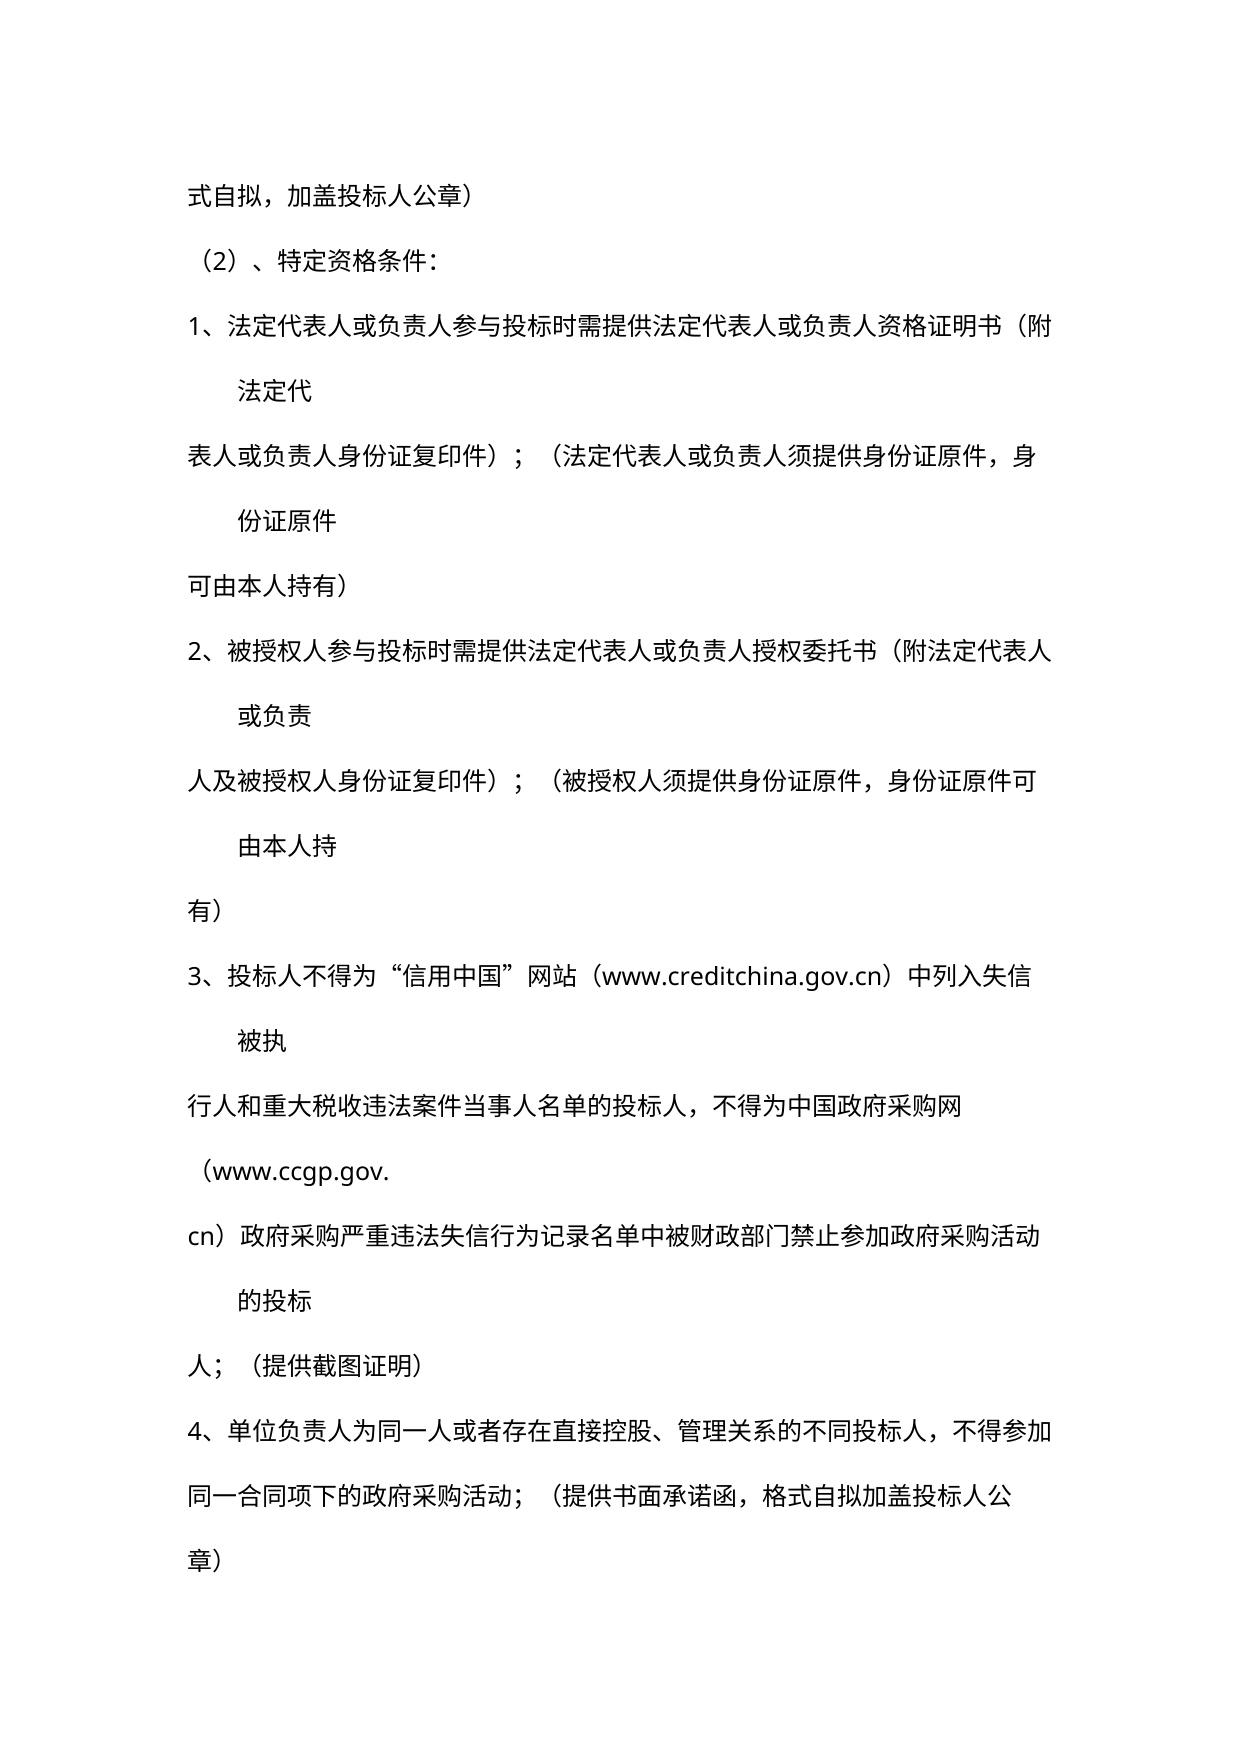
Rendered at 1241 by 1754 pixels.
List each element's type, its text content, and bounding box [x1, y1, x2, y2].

text 有） [187, 877, 1053, 942]
text 人及被授权人身份证复印件）；（被授权人须提供身份证原件，身份证原件可由本人持 [187, 747, 1053, 877]
text 2、被授权人参与投标时需提供法定代表人或负责人授权委托书（附法定代表人或负责 [187, 617, 1053, 747]
text 行人和重大税收违法案件当事人名单的投标人，不得为中国政府采购网（www.ccgp.gov. [187, 1072, 1053, 1202]
text 人；（提供截图证明） [187, 1332, 1053, 1397]
text 4、单位负责人为同一人或者存在直接控股、管理关系的不同投标人，不得参加同一合同项下的政府采购活动；（提供书面承诺函，格式自拟加盖投标人公章） [187, 1397, 1053, 1592]
text 3、投标人不得为“信用中国”网站（www.creditchina.gov.cn）中列入失信被执 [187, 942, 1053, 1072]
text 式自拟，加盖投标人公章） [187, 162, 1053, 227]
text 表人或负责人身份证复印件）；（法定代表人或负责人须提供身份证原件，身份证原件 [187, 422, 1053, 552]
text （2）、特定资格条件： [187, 227, 1053, 292]
text 可由本人持有） [187, 552, 1053, 617]
text 1、法定代表人或负责人参与投标时需提供法定代表人或负责人资格证明书（附法定代 [187, 292, 1053, 422]
text cn）政府采购严重违法失信行为记录名单中被财政部门禁止参加政府采购活动的投标 [187, 1202, 1053, 1332]
